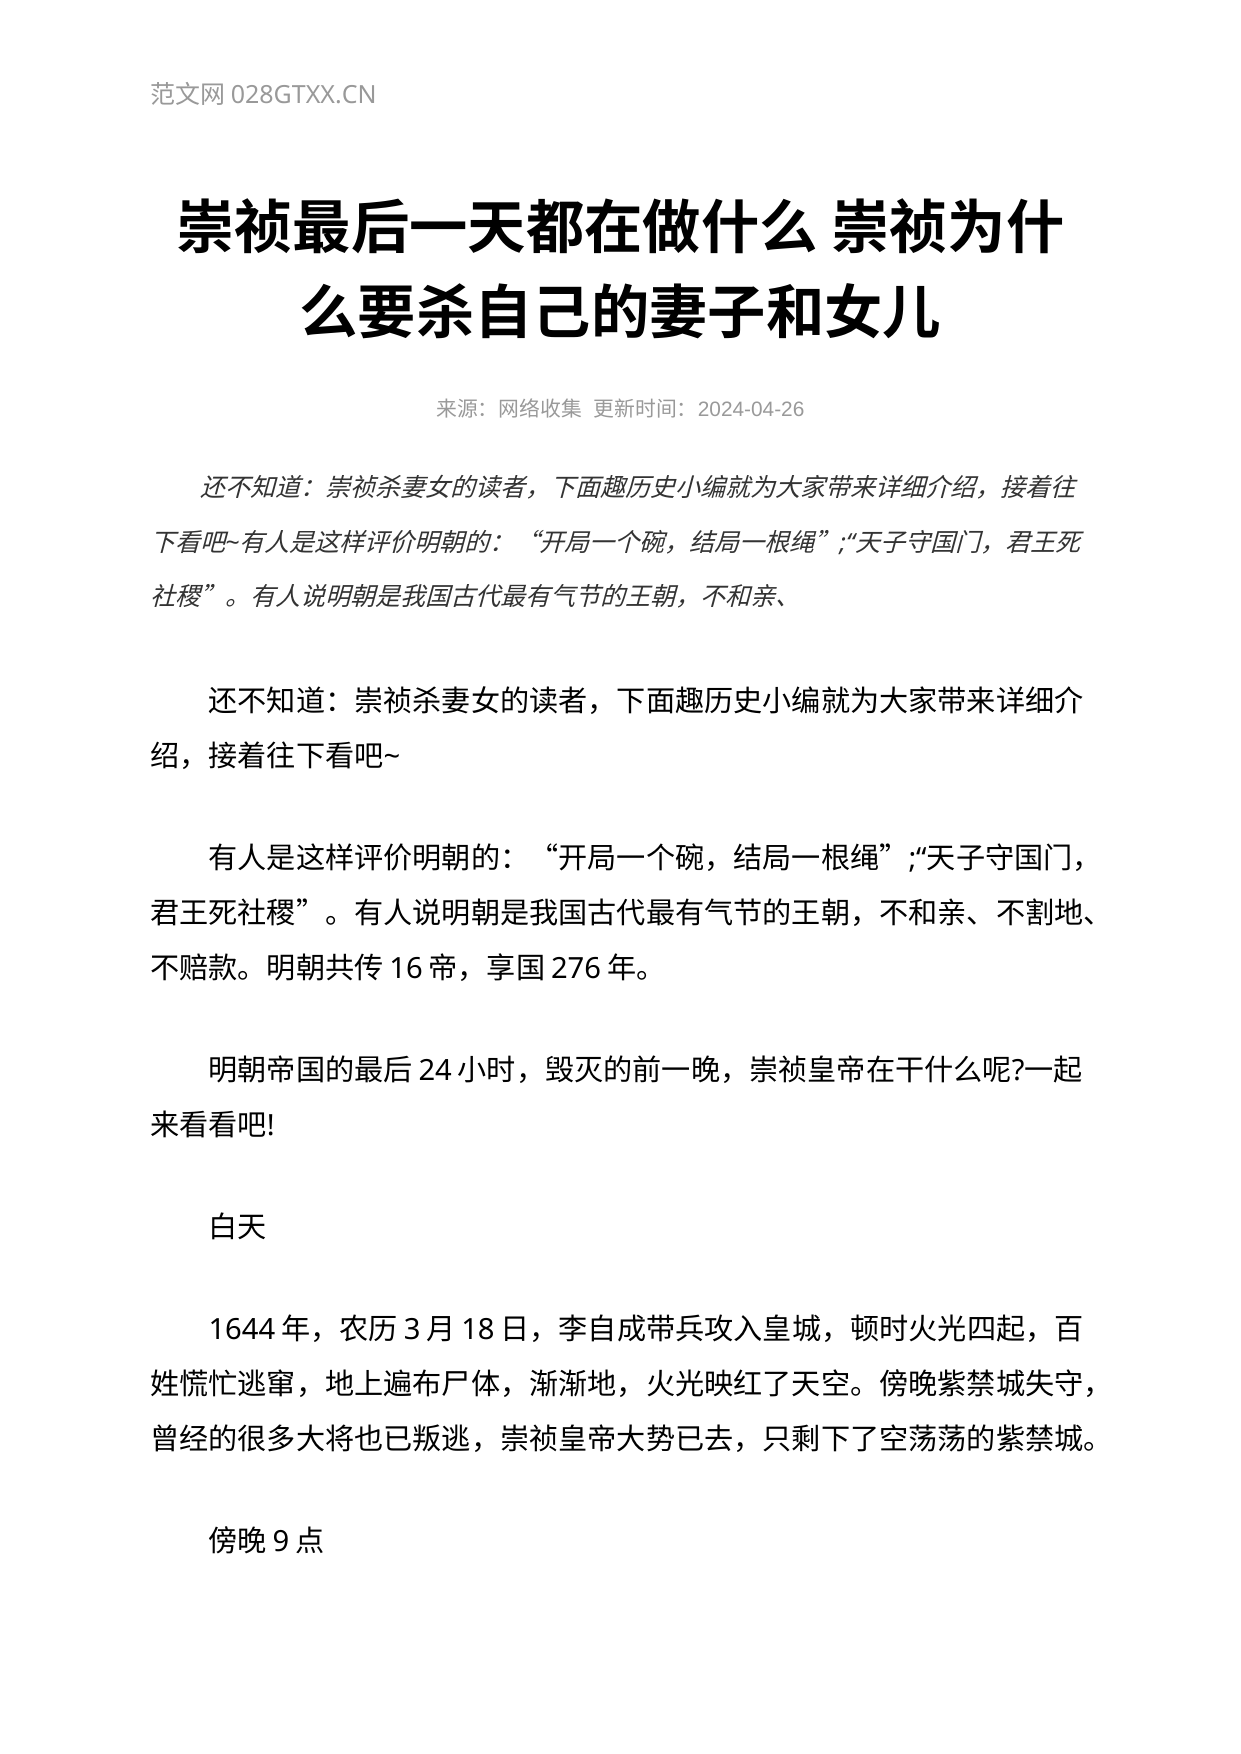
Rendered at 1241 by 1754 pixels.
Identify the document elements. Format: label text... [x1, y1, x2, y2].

text 明朝帝国的最后24小时，毁灭的前一晚，崇祯皇帝在干什么呢?一起来看看吧! [150, 1047, 1090, 1144]
text 1644年，农历3月18日，李自成带兵攻入皇城，顿时火光四起，百姓慌忙逃窜，地上遍布尸体，渐渐地，火光映红了天空。傍晚紫禁城失守，曾经的很多大将也已叛逃，崇祯皇帝大势已去，只剩下了空荡荡的紫禁城。 [150, 1305, 1090, 1458]
text 还不知道：崇祯杀妻女的读者，下面趣历史小编就为大家带来详细介绍，接着往下看吧~有人是这样评价明朝的：“开局一个碗，结局一根绳”;“天子守国门，君王死社稷”。有人说明朝是我国古代最有气节的王朝，不和亲、 [150, 468, 1090, 613]
text 白天 [150, 1204, 1090, 1246]
text 还不知道：崇祯杀妻女的读者，下面趣历史小编就为大家带来详细介绍，接着往下看吧~ [150, 678, 1090, 775]
text 来源：网络收集 更新时间：2024-04-26 [150, 397, 1090, 421]
text 有人是这样评价明朝的：“开局一个碗，结局一根绳”;“天子守国门，君王死社稷”。有人说明朝是我国古代最有气节的王朝，不和亲、不割地、不赔款。明朝共传16帝，享国276年。 [150, 835, 1090, 987]
text 傍晚9点 [150, 1517, 1090, 1559]
subtitle 崇祯最后一天都在做什么 崇祯为什么要杀自己的妻子和女儿 [150, 181, 1090, 350]
